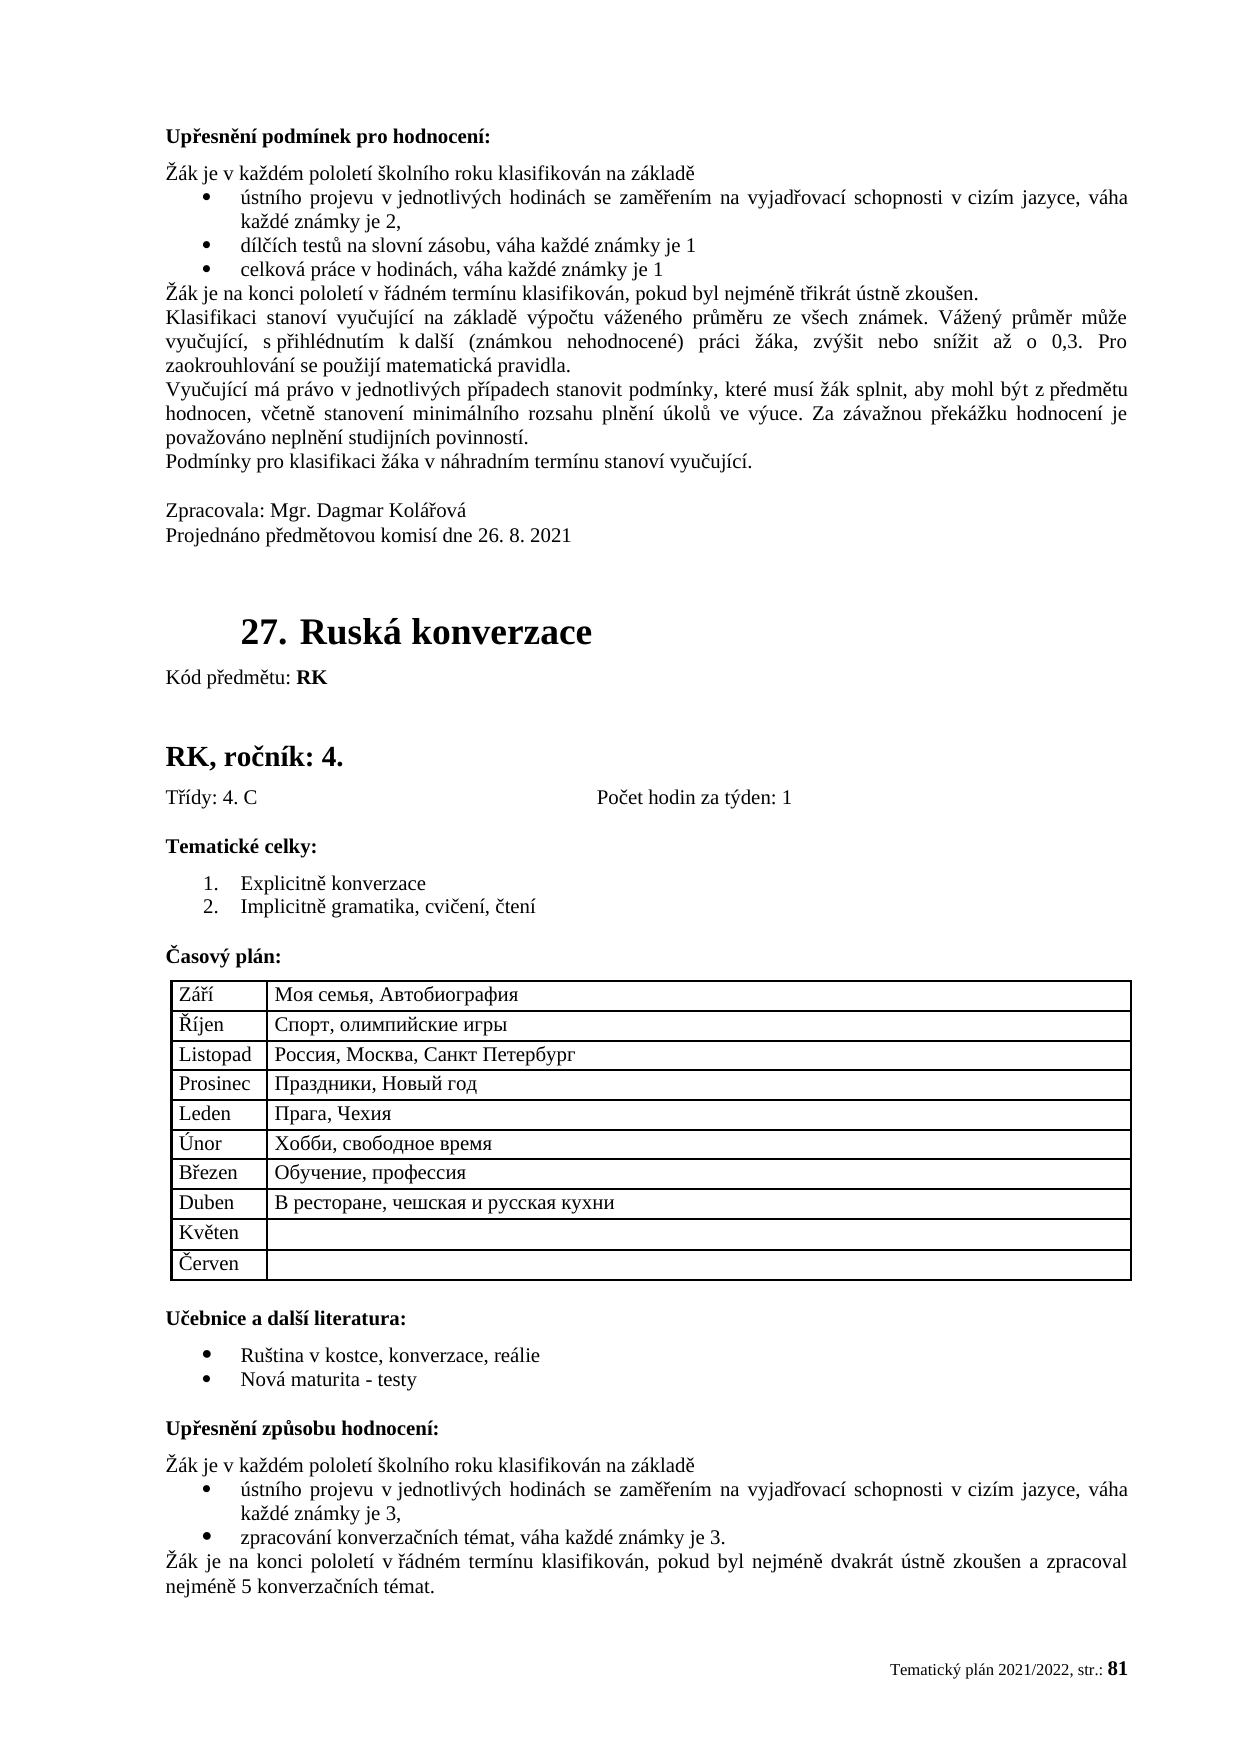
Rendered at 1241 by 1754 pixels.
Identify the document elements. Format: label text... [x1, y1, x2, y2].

list Explicitně konverzace [203, 870, 1128, 894]
text Upřesnění způsobu hodnocení: [165, 1416, 1128, 1440]
text Ruská konverzace [240, 609, 1128, 652]
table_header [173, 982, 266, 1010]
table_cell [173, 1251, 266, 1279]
text Kód předmětu: RK [165, 665, 1128, 689]
text Klasifikaci stanoví vyučující na základě výpočtu váženého průměru ze všech známek. Vážený průměr může vyučující, s přihlédnutím k další (známkou nehodnocené) práci žáka, zvýšit nebo snížit až o 0,3. Pro zaokrouhlování se použijí matematická pravidla. [165, 305, 1128, 377]
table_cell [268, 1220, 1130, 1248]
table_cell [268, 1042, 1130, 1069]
list Nová maturita - testy [203, 1367, 1128, 1391]
text celková práce v hodinách, váha každé známky je 1 [203, 257, 1128, 281]
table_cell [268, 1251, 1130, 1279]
text Žák je na konci pololetí v řádném termínu klasifikován, pokud byl nejméně třikrát ústně zkoušen. [165, 281, 1128, 305]
text Třídy: 4. C Počet hodin za týden: 1 [165, 785, 1128, 809]
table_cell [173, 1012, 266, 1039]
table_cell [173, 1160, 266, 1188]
text Žák je v každém pololetí školního roku klasifikován na základě [165, 1453, 1128, 1477]
list ústního projevu v jednotlivých hodinách se zaměřením na vyjadřovací schopnosti v cizím jazyce, váha každé známky je 3, [203, 1477, 1128, 1525]
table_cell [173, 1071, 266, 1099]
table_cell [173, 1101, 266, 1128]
text RK, ročník: 4. [165, 739, 1128, 772]
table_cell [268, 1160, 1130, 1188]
text Žák je na konci pololetí v řádném termínu klasifikován, pokud byl nejméně dvakrát ústně zkoušen a zpracoval nejméně 5 konverzačních témat. [165, 1549, 1128, 1598]
text Učebnice a další literatura: [165, 1306, 1128, 1330]
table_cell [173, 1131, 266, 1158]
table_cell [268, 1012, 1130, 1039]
list Implicitně gramatika, cvičení, čtení [203, 894, 1128, 918]
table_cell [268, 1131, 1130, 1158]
text Časový plán: [165, 943, 1128, 968]
text Tematické celky: [165, 834, 1128, 858]
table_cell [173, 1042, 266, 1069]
text Žák je v každém pololetí školního roku klasifikován na základě [165, 161, 1128, 185]
text Podmínky pro klasifikaci žáka v náhradním termínu stanoví vyučující. [165, 449, 1128, 473]
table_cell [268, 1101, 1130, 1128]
text Vyučující má právo v jednotlivých případech stanovit podmínky, které musí žák splnit, aby mohl být z předmětu hodnocen, včetně stanovení minimálního rozsahu plnění úkolů ve výuce. Za závažnou překážku hodnocení je považováno neplnění studijních povinností. [165, 377, 1128, 449]
text ústního projevu v jednotlivých hodinách se zaměřením na vyjadřovací schopnosti v cizím jazyce, váha každé známky je 2, [203, 185, 1128, 233]
text Projednáno předmětovou komisí dne 26. 8. 2021 [165, 522, 1128, 547]
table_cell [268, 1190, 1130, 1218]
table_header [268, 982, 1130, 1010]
text Upřesnění podmínek pro hodnocení: [165, 124, 1128, 148]
text dílčích testů na slovní zásobu, váha každé známky je 1 [203, 233, 1128, 257]
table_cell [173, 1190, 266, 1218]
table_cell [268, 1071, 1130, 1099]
list Ruština v kostce, konverzace, reálie [203, 1343, 1128, 1367]
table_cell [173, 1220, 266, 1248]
list zpracování konverzačních témat, váha každé známky je 3. [203, 1525, 1128, 1549]
text Zpracovala: Mgr. Dagmar Kolářová [165, 498, 1128, 522]
